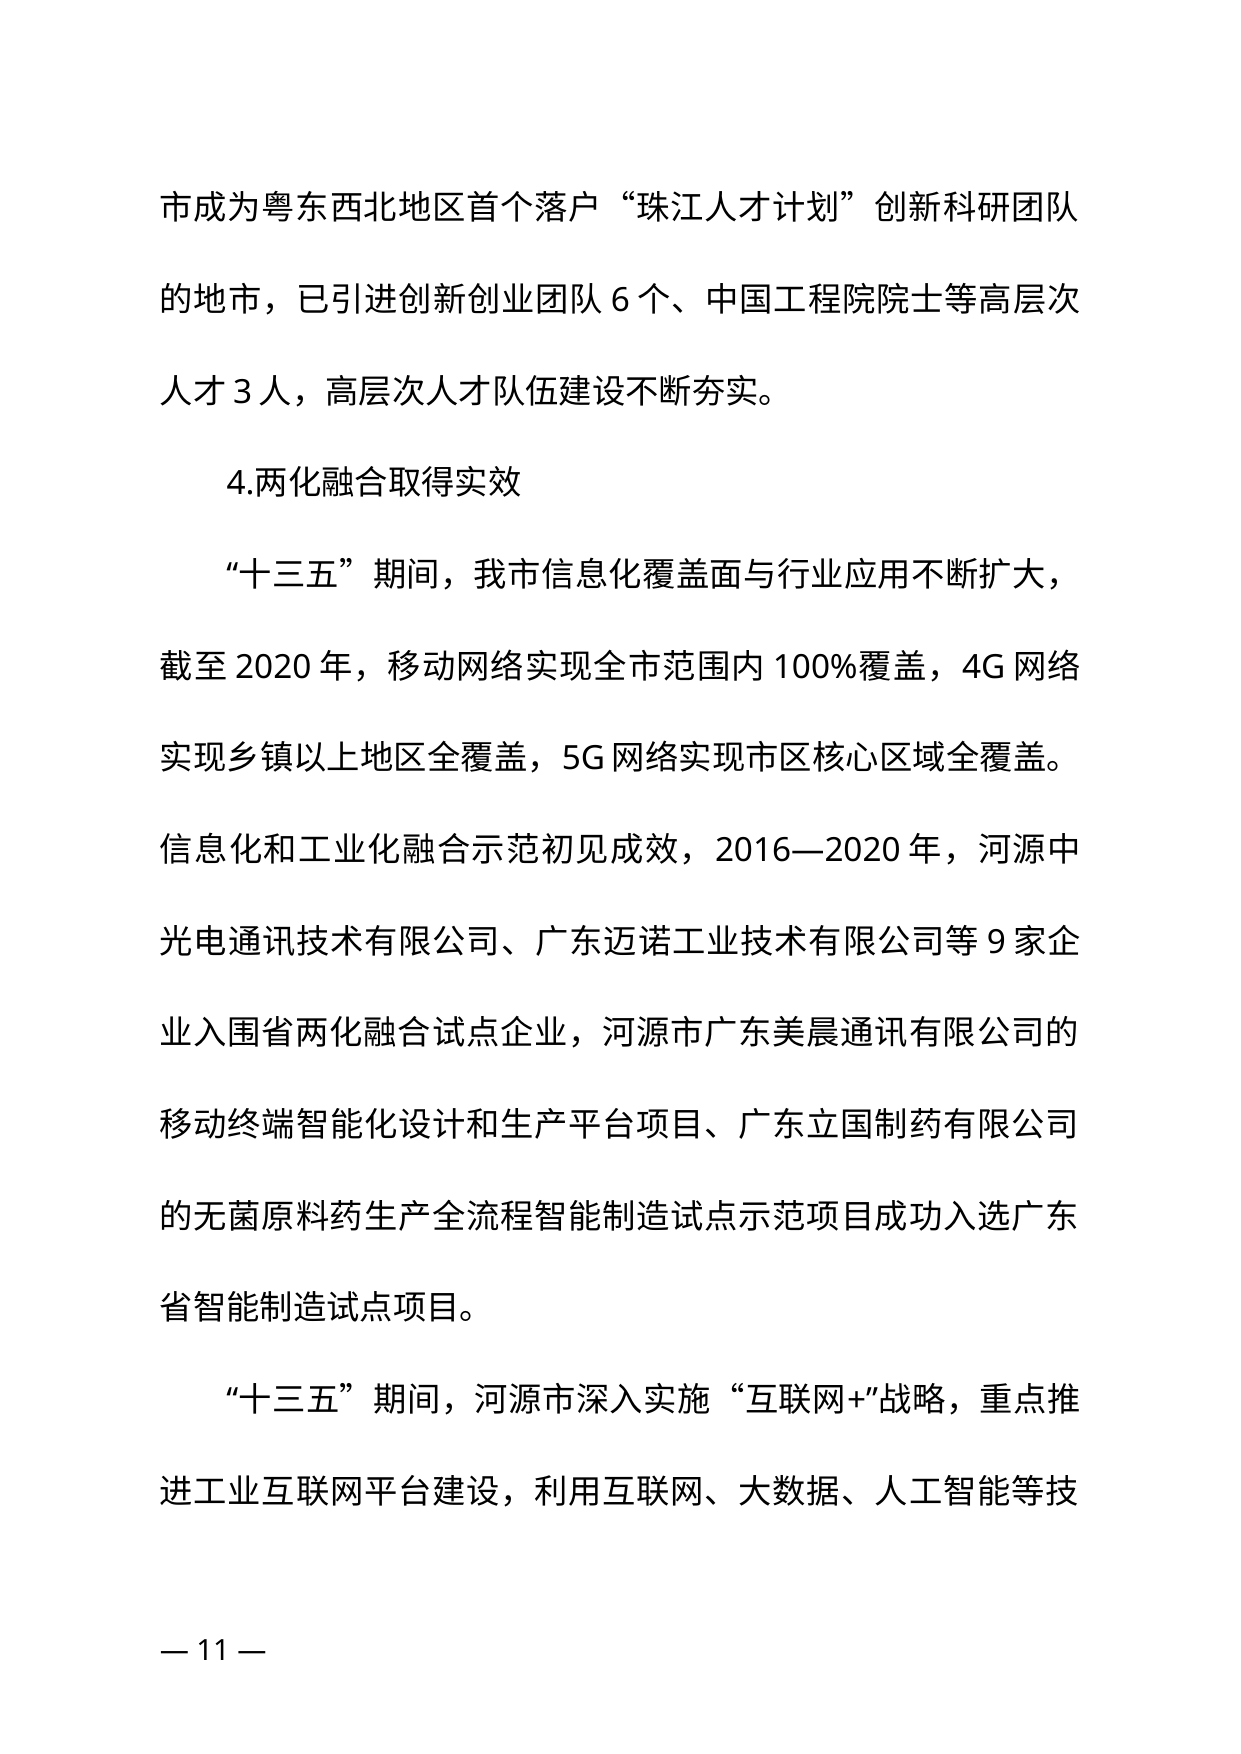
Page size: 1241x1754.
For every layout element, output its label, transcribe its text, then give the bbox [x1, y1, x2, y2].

text 4.两化融合取得实效 [159, 434, 1081, 526]
text “十三五”期间，我市信息化覆盖面与行业应用不断扩大，截至2020年，移动网络实现全市范围内100%覆盖，4G网络实现乡镇以上地区全覆盖，5G网络实现市区核心区域全覆盖。信息化和工业化融合示范初见成效，2016—2020年，河源中光电通讯技术有限公司、广东迈诺工业技术有限公司等9家企业入围省两化融合试点企业，河源市广东美晨通讯有限公司的移动终端智能化设计和生产平台项目、广东立国制药有限公司的无菌原料药生产全流程智能制造试点示范项目成功入选广东省智能制造试点项目。 [159, 526, 1081, 1351]
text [159, 1351, 1081, 1534]
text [159, 159, 1081, 434]
